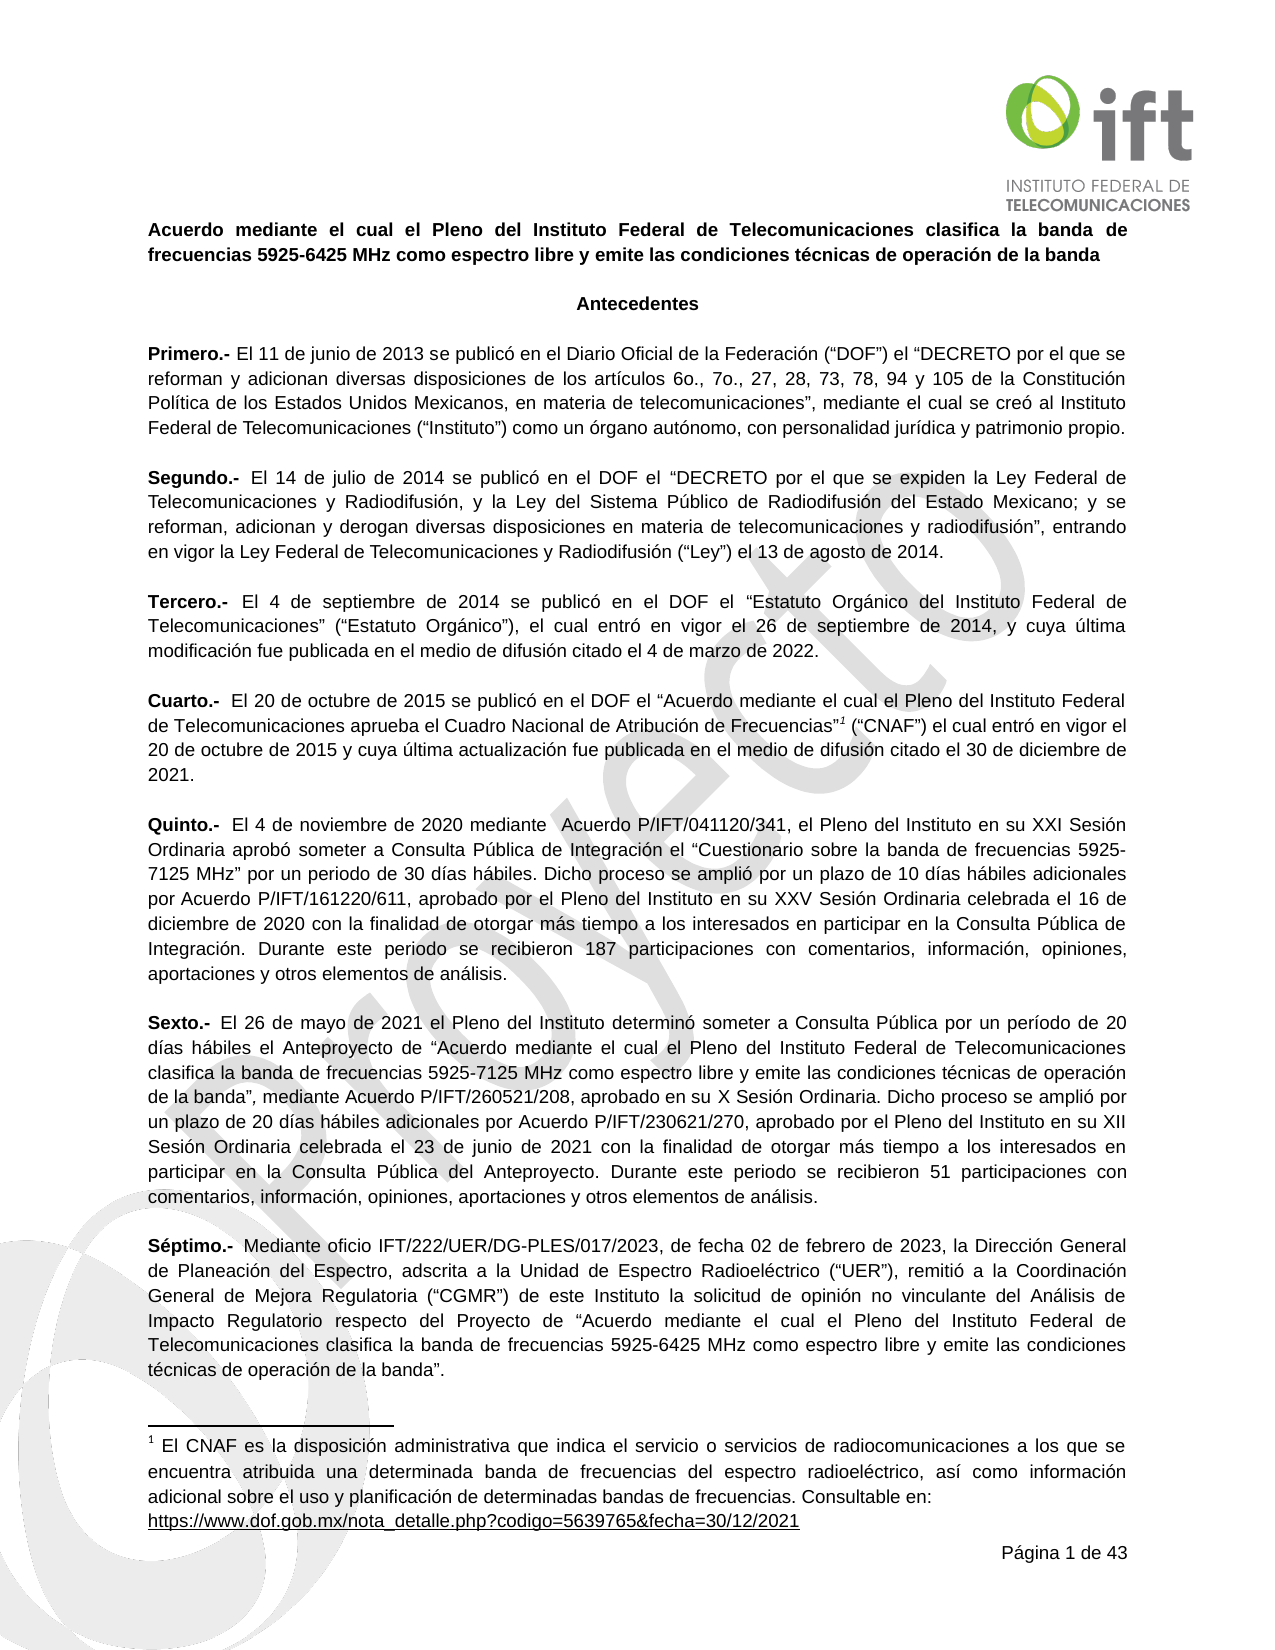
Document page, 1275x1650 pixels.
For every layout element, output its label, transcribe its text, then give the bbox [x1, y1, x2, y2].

subtitle El 11 de junio de 2013 se publicó en el Diario Oficial de la Federación (“DOF”) el “DECRETO por el que se reforman y adicionan diversas disposiciones de los artículos 6o., 7o., 27, 28, 73, 78, 94 y 105 de la Constitución Política de los Estados Unidos Mexicanos, en materia de telecomunicaciones”, mediante el cual se creó al Instituto Federal de Telecomunicaciones (“Instituto”) como un órgano autónomo, con personalidad jurídica y patrimonio propio. [148, 342, 1127, 438]
subtitle El 4 de septiembre de 2014 se publicó en el DOF el “Estatuto Orgánico del Instituto Federal de Telecomunicaciones” (“Estatuto Orgánico”), el cual entró en vigor el 26 de septiembre de 2014, y cuya última modificación fue publicada en el medio de difusión citado el 4 de marzo de 2022. [148, 590, 1127, 662]
subtitle El 26 de mayo de 2021 el Pleno del Instituto determinó someter a Consulta Pública por un período de 20 días hábiles el Anteproyecto de “Acuerdo mediante el cual el Pleno del Instituto Federal de Telecomunicaciones clasifica la banda de frecuencias 5925-7125 MHz como espectro libre y emite las condiciones técnicas de operación de la banda”, mediante Acuerdo P/IFT/260521/208, aprobado en su X Sesión Ordinaria. Dicho proceso se amplió por un plazo de 20 días hábiles adicionales por Acuerdo P/IFT/230621/270, aprobado por el Pleno del Instituto en su XII Sesión Ordinaria celebrada el 23 de junio de 2021 con la finalidad de otorgar más tiempo a los interesados en participar en la Consulta Pública del Anteproyecto. Durante este periodo se recibieron 51 participaciones con comentarios, información, opiniones, aportaciones y otros elementos de análisis. [148, 1012, 1127, 1207]
subtitle Antecedentes [148, 293, 1127, 314]
picture [0, 0, 1269, 1650]
subtitle Mediante oficio IFT/222/UER/DG-PLES/017/2023, de fecha 02 de febrero de 2023, la Dirección General de Planeación del Espectro, adscrita a la Unidad de Espectro Radioeléctrico (“UER”), remitió a la Coordinación General de Mejora Regulatoria (“CGMR”) de este Instituto la solicitud de opinión no vinculante del Análisis de Impacto Regulatorio respecto del Proyecto de “Acuerdo mediante el cual el Pleno del Instituto Federal de Telecomunicaciones clasifica la banda de frecuencias 5925-6425 MHz como espectro libre y emite las condiciones técnicas de operación de la banda”. [148, 1235, 1127, 1381]
subtitle El 4 de noviembre de 2020 mediante Acuerdo P/IFT/041120/341, el Pleno del Instituto en su XXI Sesión Ordinaria aprobó someter a Consulta Pública de Integración el “Cuestionario sobre la banda de frecuencias 5925-7125 MHz” por un periodo de 30 días hábiles. Dicho proceso se amplió por un plazo de 10 días hábiles adicionales por Acuerdo P/IFT/161220/611, aprobado por el Pleno del Instituto en su XXV Sesión Ordinaria celebrada el 16 de diciembre de 2020 con la finalidad de otorgar más tiempo a los interesados en participar en la Consulta Pública de Integración. Durante este periodo se recibieron 187 participaciones con comentarios, información, opiniones, aportaciones y otros elementos de análisis. [148, 813, 1127, 984]
subtitle El 14 de julio de 2014 se publicó en el DOF el “DECRETO por el que se expiden la Ley Federal de Telecomunicaciones y Radiodifusión, y la Ley del Sistema Público de Radiodifusión del Estado Mexicano; y se reforman, adicionan y derogan diversas disposiciones en materia de telecomunicaciones y radiodifusión”, entrando en vigor la Ley Federal de Telecomunicaciones y Radiodifusión (“Ley”) el 13 de agosto de 2014. [148, 466, 1127, 562]
subtitle Acuerdo mediante el cual el Pleno del Instituto Federal de Telecomunicaciones clasifica la banda de frecuencias 5925-6425 MHz como espectro libre y emite las condiciones técnicas de operación de la banda [148, 218, 1127, 265]
subtitle El 20 de octubre de 2015 se publicó en el DOF el “Acuerdo mediante el cual el Pleno del Instituto Federal de Telecomunicaciones aprueba el Cuadro Nacional de Atribución de Frecuencias” (“CNAF”) el cual entró en vigor el 20 de octubre de 2015 y cuya última actualización fue publicada en el medio de difusión citado el 30 de diciembre de 2021. [148, 689, 1127, 786]
